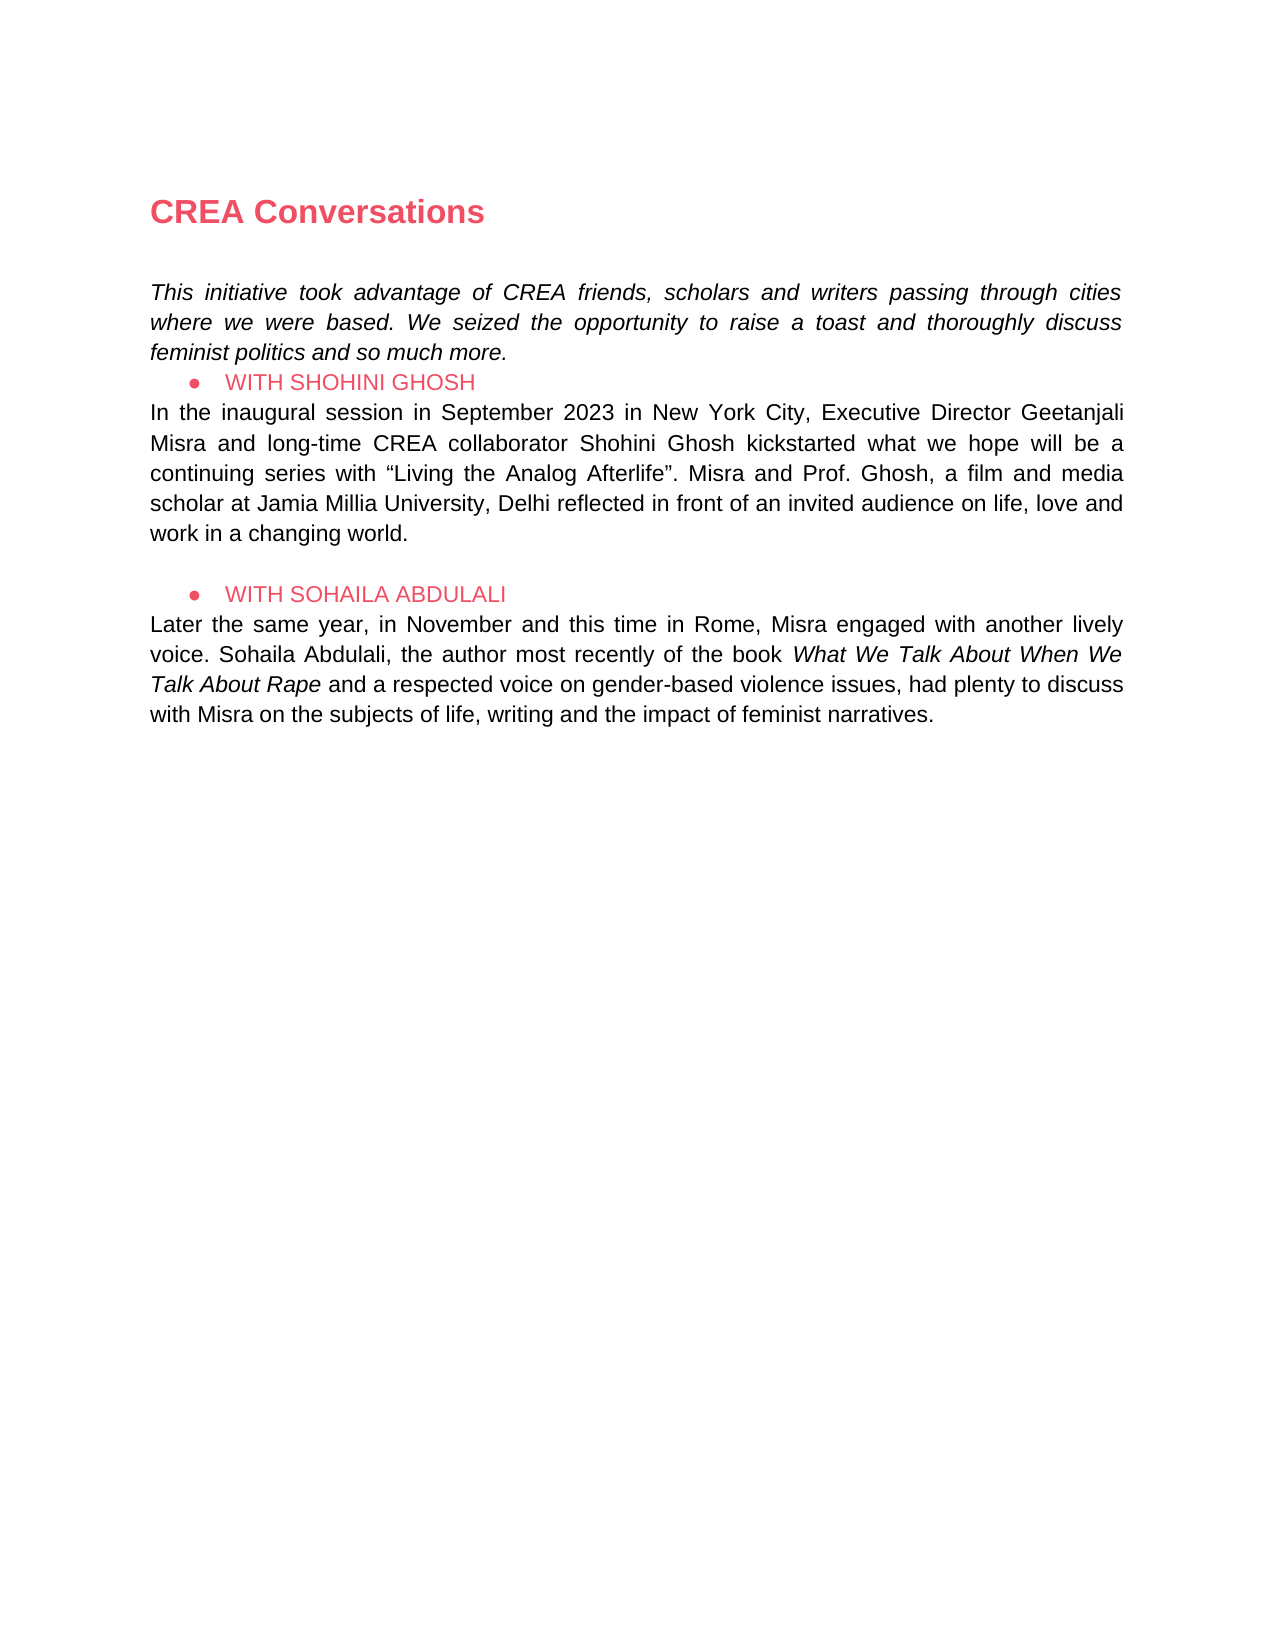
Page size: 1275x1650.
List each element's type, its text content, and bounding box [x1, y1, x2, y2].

subtitle CREA Conversations [150, 192, 1125, 230]
list WITH SOHAILA ABDULALI [187, 581, 1125, 607]
text In the inaugural session in September 2023 in New York City, Executive Director Geetanjali Misra and long-time CREA collaborator Shohini Ghosh kickstarted what we hope will be a continuing series with “Living the Analog Afterlife”. Misra and Prof. Ghosh, a film and media scholar at Jamia Millia University, Delhi reflected in front of an invited audience on life, love and work in a changing world. [150, 399, 1125, 547]
list WITH SHOHINI GHOSH [187, 369, 1125, 396]
text This initiative took advantage of CREA friends, scholars and writers passing through cities where we were based. We seized the opportunity to raise a toast and thoroughly discuss feminist politics and so much more. [150, 278, 1125, 365]
text Later the same year, in November and this time in Rome, Misra engaged with another lively voice. Sohaila Abdulali, the author most recently of the book What We Talk About When We Talk About Rape and a respected voice on gender-based violence issues, had plenty to discuss with Misra on the subjects of life, writing and the impact of feminist narratives. [150, 611, 1125, 728]
